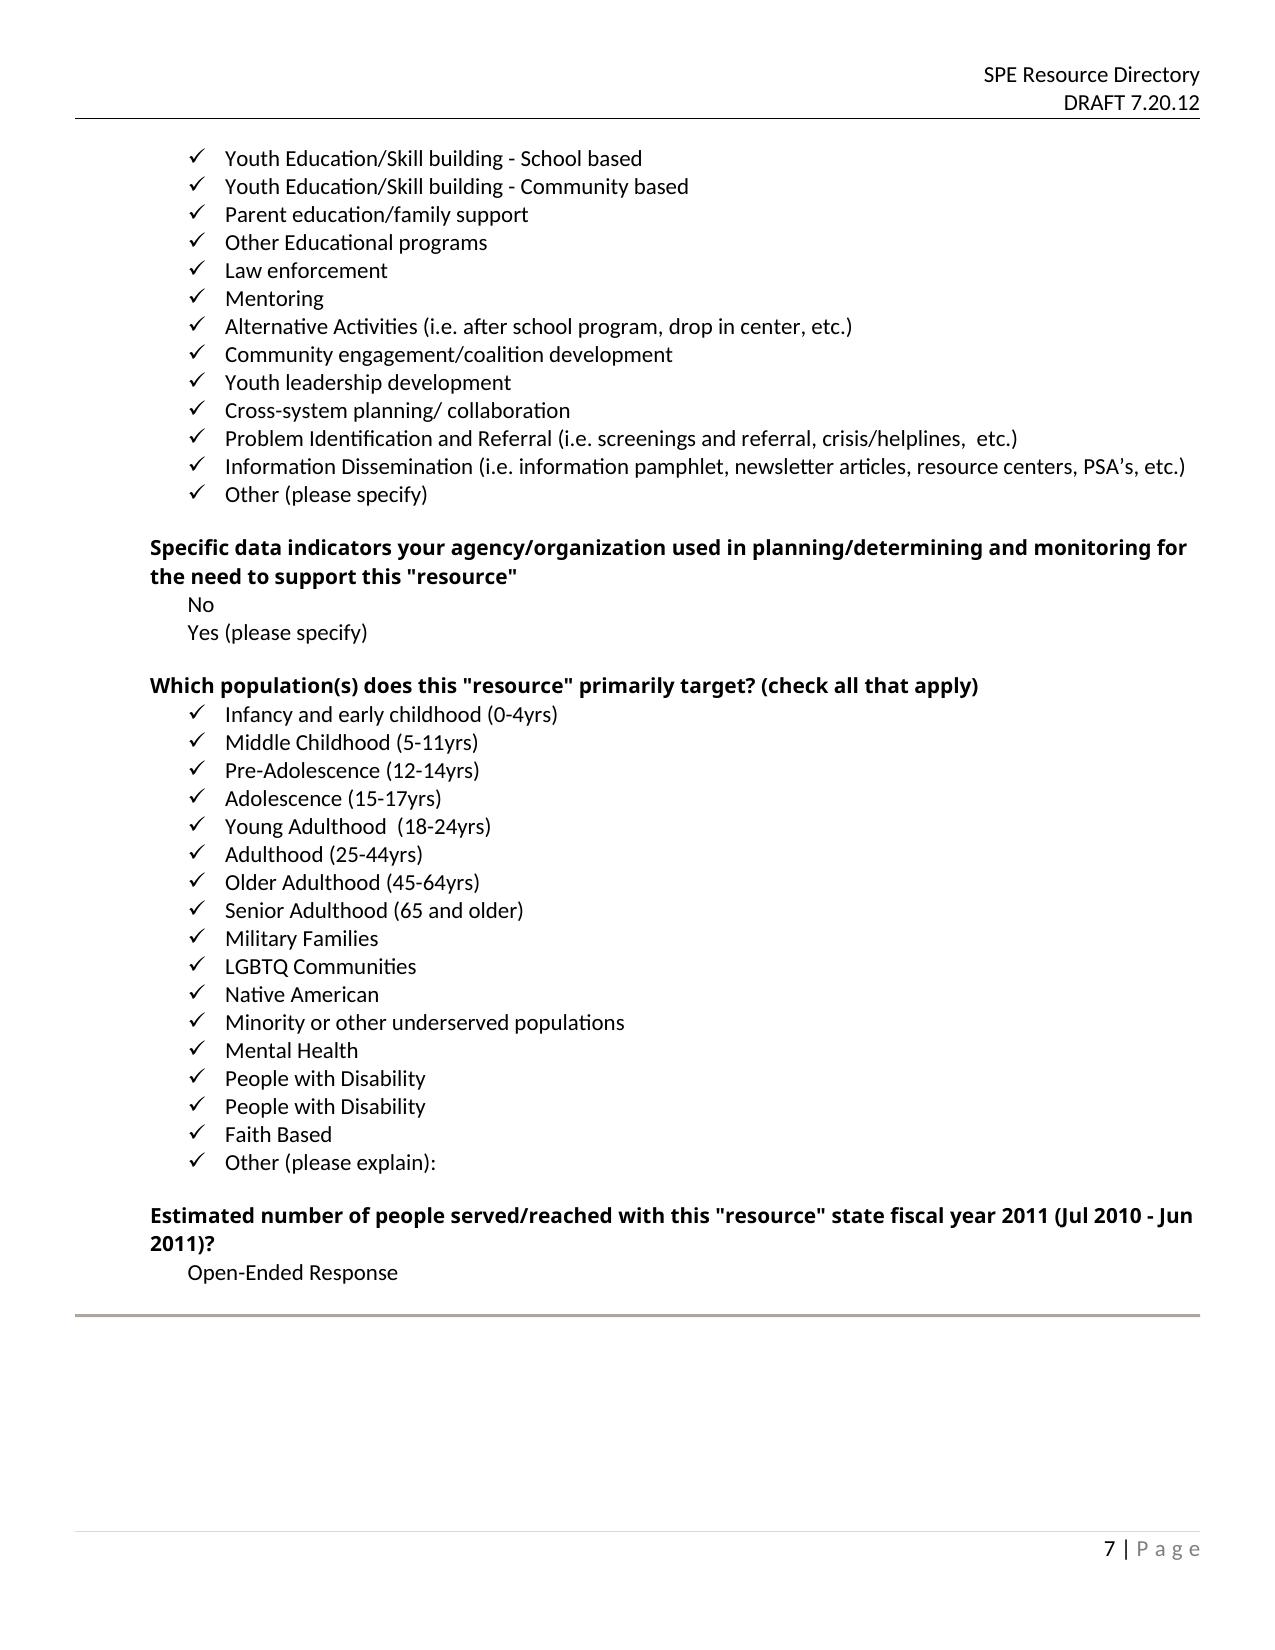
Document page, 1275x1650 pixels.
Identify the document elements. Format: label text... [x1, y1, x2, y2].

list Youth leadership development [187, 368, 1200, 396]
list Mental Health [187, 1036, 1200, 1064]
text No [187, 590, 1200, 618]
list Adulthood (25-44yrs) [187, 840, 1200, 868]
list LGBTQ Communities [187, 952, 1200, 980]
list Pre-Adolescence (12-14yrs) [187, 756, 1200, 784]
list Alternative Activities (i.e. after school program, drop in center, etc.) [187, 312, 1200, 340]
list Other (please explain): [187, 1148, 1200, 1176]
text Which population(s) does this "resource" primarily target? (check all that apply) [150, 671, 1200, 700]
text Yes (please specify) [187, 618, 1200, 646]
list Cross-system planning/ collaboration [187, 396, 1200, 424]
list People with Disability [187, 1092, 1200, 1120]
list Community engagement/coalition development [187, 340, 1200, 368]
list Youth Education/Skill building - Community based [187, 172, 1200, 200]
list Minority or other underserved populations [187, 1008, 1200, 1036]
list Senior Adulthood (65 and older) [187, 896, 1200, 924]
list Young Adulthood (18-24yrs) [187, 812, 1200, 840]
list Native American [187, 980, 1200, 1008]
list Military Families [187, 924, 1200, 952]
list Information Dissemination (i.e. information pamphlet, newsletter articles, resource centers, PSA’s, etc.) [187, 452, 1200, 480]
list Adolescence (15-17yrs) [187, 784, 1200, 812]
list People with Disability [187, 1064, 1200, 1092]
list Infancy and early childhood (0-4yrs) [187, 700, 1200, 728]
list Middle Childhood (5-11yrs) [187, 728, 1200, 756]
list Other (please specify) [187, 480, 1200, 508]
text Estimated number of people served/reached with this "resource" state fiscal year 2011 (Jul 2010 - Jun 2011)? [150, 1201, 1200, 1258]
list Parent education/family support [187, 200, 1200, 228]
text Specific data indicators your agency/organization used in planning/determining and monitoring for the need to support this "resource" [150, 533, 1200, 590]
list Problem Identification and Referral (i.e. screenings and referral, crisis/helplines, etc.) [187, 424, 1200, 452]
list Mentoring [187, 284, 1200, 312]
list Older Adulthood (45-64yrs) [187, 868, 1200, 896]
list Youth Education/Skill building - School based [187, 144, 1200, 172]
list Faith Based [187, 1120, 1200, 1148]
list Other Educational programs [187, 228, 1200, 256]
list Law enforcement [187, 256, 1200, 284]
text Open-Ended Response [187, 1258, 1200, 1286]
